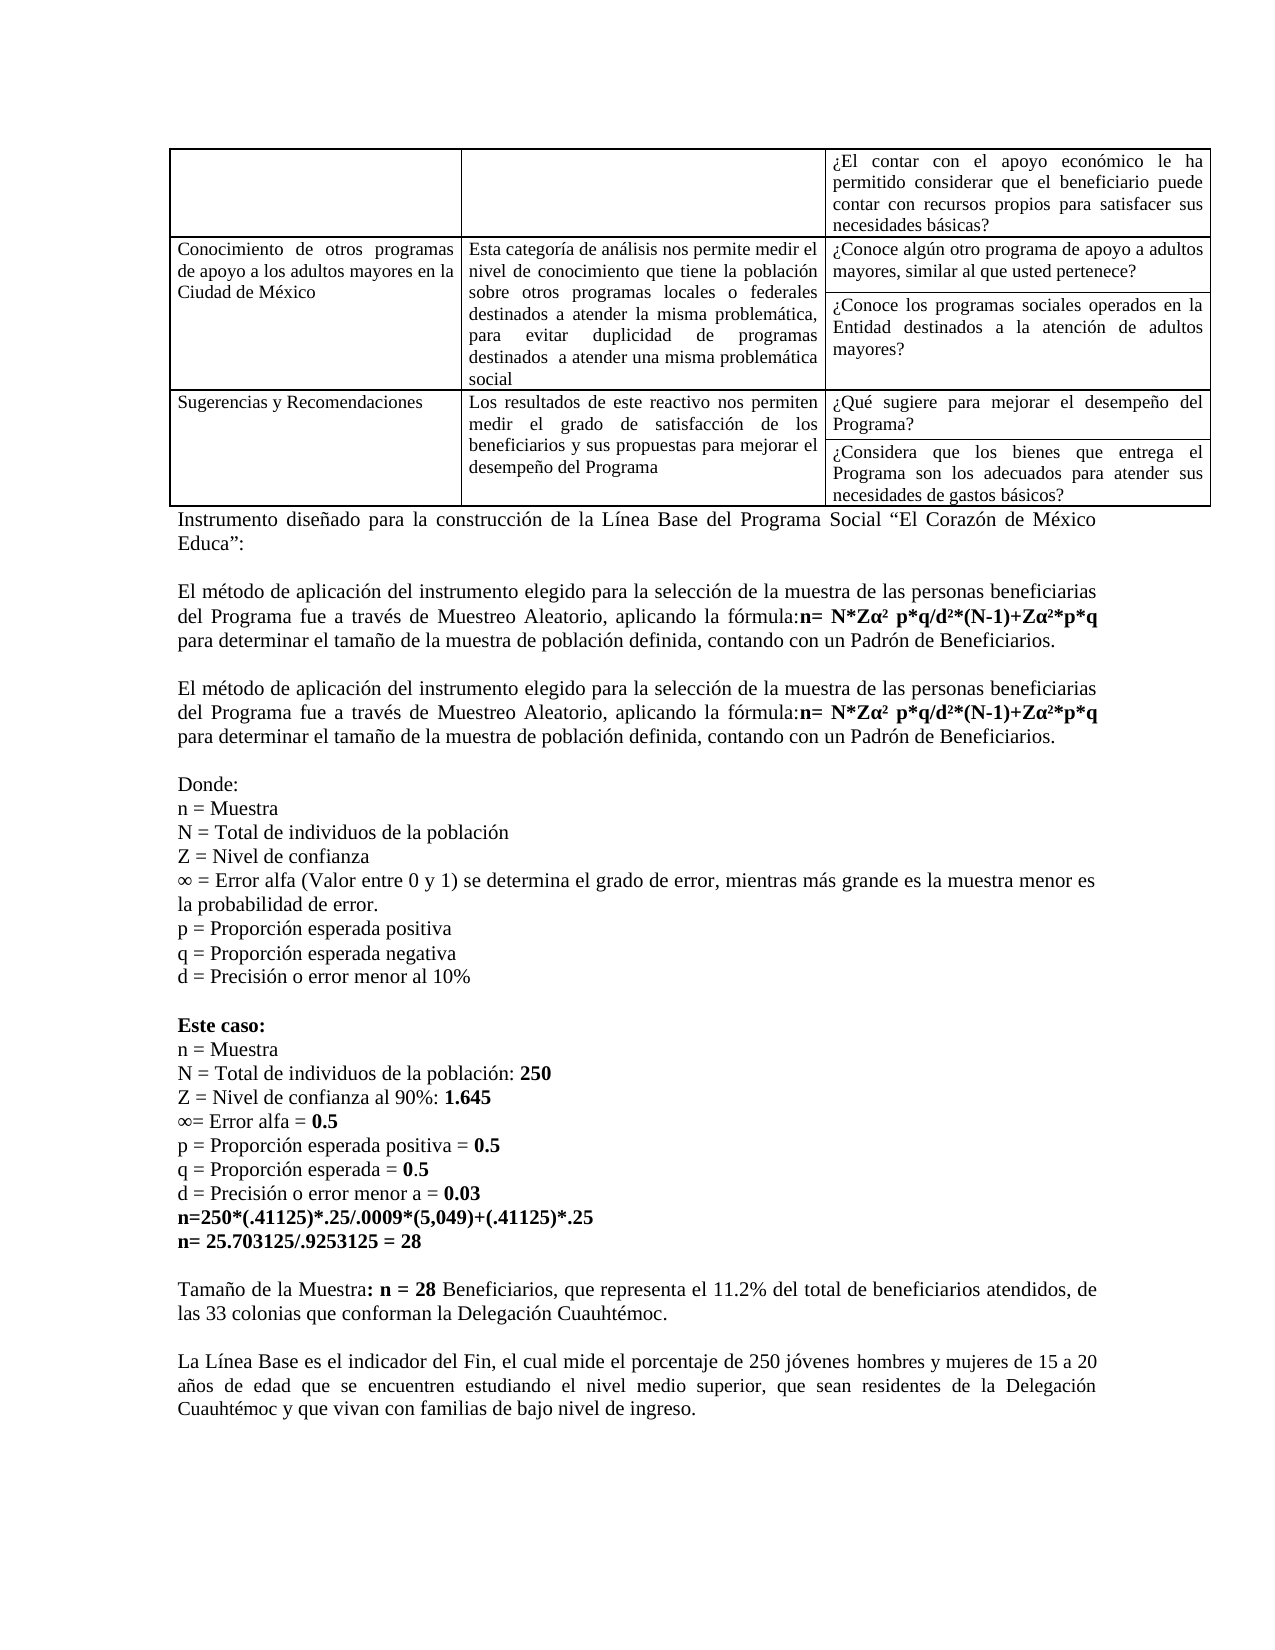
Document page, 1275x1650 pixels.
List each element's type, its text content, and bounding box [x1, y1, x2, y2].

text El método de aplicación del instrumento elegido para la selección de la muestra de las personas beneficiarias del Programa fue a través de Muestreo Aleatorio, aplicando la fórmula:n= N*Zα² p*q/d²*(N-1)+Zα²*p*q para determinar el tamaño de la muestra de población definida, contando con un Padrón de Beneficiarios. [177, 676, 1098, 748]
table_cell Sugerencias y Recomendaciones [171, 391, 461, 505]
text El método de aplicación del instrumento elegido para la selección de la muestra de las personas beneficiarias del Programa fue a través de Muestreo Aleatorio, aplicando la fórmula:n= N*Zα² p*q/d²*(N-1)+Zα²*p*q para determinar el tamaño de la muestra de población definida, contando con un Padrón de Beneficiarios. [177, 579, 1098, 652]
table_cell ¿Conoce los programas sociales operados en la Entidad destinados a la atención de adultos mayores? [826, 293, 1210, 389]
table_cell ¿Conoce algún otro programa de apoyo a adultos mayores, similar al que usted pertenece? [826, 238, 1210, 292]
table_cell ¿Considera que los bienes que entrega el Programa son los adecuados para atender sus necesidades de gastos básicos? [826, 440, 1210, 505]
text n=250*(.41125)*.25/.0009*(5,049)+(.41125)*.25 [177, 1205, 1098, 1229]
text n = Muestra [177, 796, 1098, 820]
text N = Total de individuos de la población [177, 820, 1098, 844]
text La Línea Base es el indicador del Fin, el cual mide el porcentaje de 250 jóvenes hombres y mujeres de 15 a 20 años de edad que se encuentren estudiando el nivel medio superior, que sean residentes de la Delegación Cuauhtémoc y que vivan con familias de bajo nivel de ingreso. [177, 1349, 1098, 1420]
text q = Proporción esperada = 0.5 [177, 1157, 1098, 1181]
table_cell ¿El contar con el apoyo económico le ha permitido considerar que el beneficiario puede contar con recursos propios para satisfacer sus necesidades básicas? [826, 150, 1210, 236]
table_cell Los resultados de este reactivo nos permiten medir el grado de satisfacción de los beneficiarios y sus propuestas para mejorar el desempeño del Programa [462, 391, 825, 505]
text d = Precisión o error menor al 10% [177, 964, 1098, 988]
text q = Proporción esperada negativa [177, 940, 1098, 964]
text n = Muestra [177, 1037, 1098, 1061]
table_cell Conocimiento de otros programas de apoyo a los adultos mayores en la Ciudad de México [171, 238, 461, 389]
text ∞ = Error alfa (Valor entre 0 y 1) se determina el grado de error, mientras más grande es la muestra menor es la probabilidad de error. [177, 868, 1098, 916]
text p = Proporción esperada positiva [177, 916, 1098, 940]
text Z = Nivel de confianza [177, 844, 1098, 868]
text N = Total de individuos de la población: 250 [177, 1061, 1098, 1085]
text ∞= Error alfa = 0.5 [177, 1109, 1098, 1133]
text Instrumento diseñado para la construcción de la Línea Base del Programa Social “El Corazón de México Educa”: [177, 507, 1098, 555]
text d = Precisión o error menor a = 0.03 [177, 1181, 1098, 1205]
table_cell Esta categoría de análisis nos permite medir el nivel de conocimiento que tiene la población sobre otros programas locales o federales destinados a atender la misma problemática, para evitar duplicidad de programas destinados a atender una misma problemática social [462, 238, 825, 389]
text Tamaño de la Muestra: n = 28 Beneficiarios, que representa el 11.2% del total de beneficiarios atendidos, de las 33 colonias que conforman la Delegación Cuauhtémoc. [177, 1277, 1098, 1325]
table_cell ¿Qué sugiere para mejorar el desempeño del Programa? [826, 391, 1210, 438]
text Z = Nivel de confianza al 90%: 1.645 [177, 1085, 1098, 1109]
text n= 25.703125/.9253125 = 28 [177, 1229, 1098, 1253]
text p = Proporción esperada positiva = 0.5 [177, 1133, 1098, 1157]
text Donde: [177, 772, 1098, 796]
text Este caso: [177, 1013, 1098, 1037]
